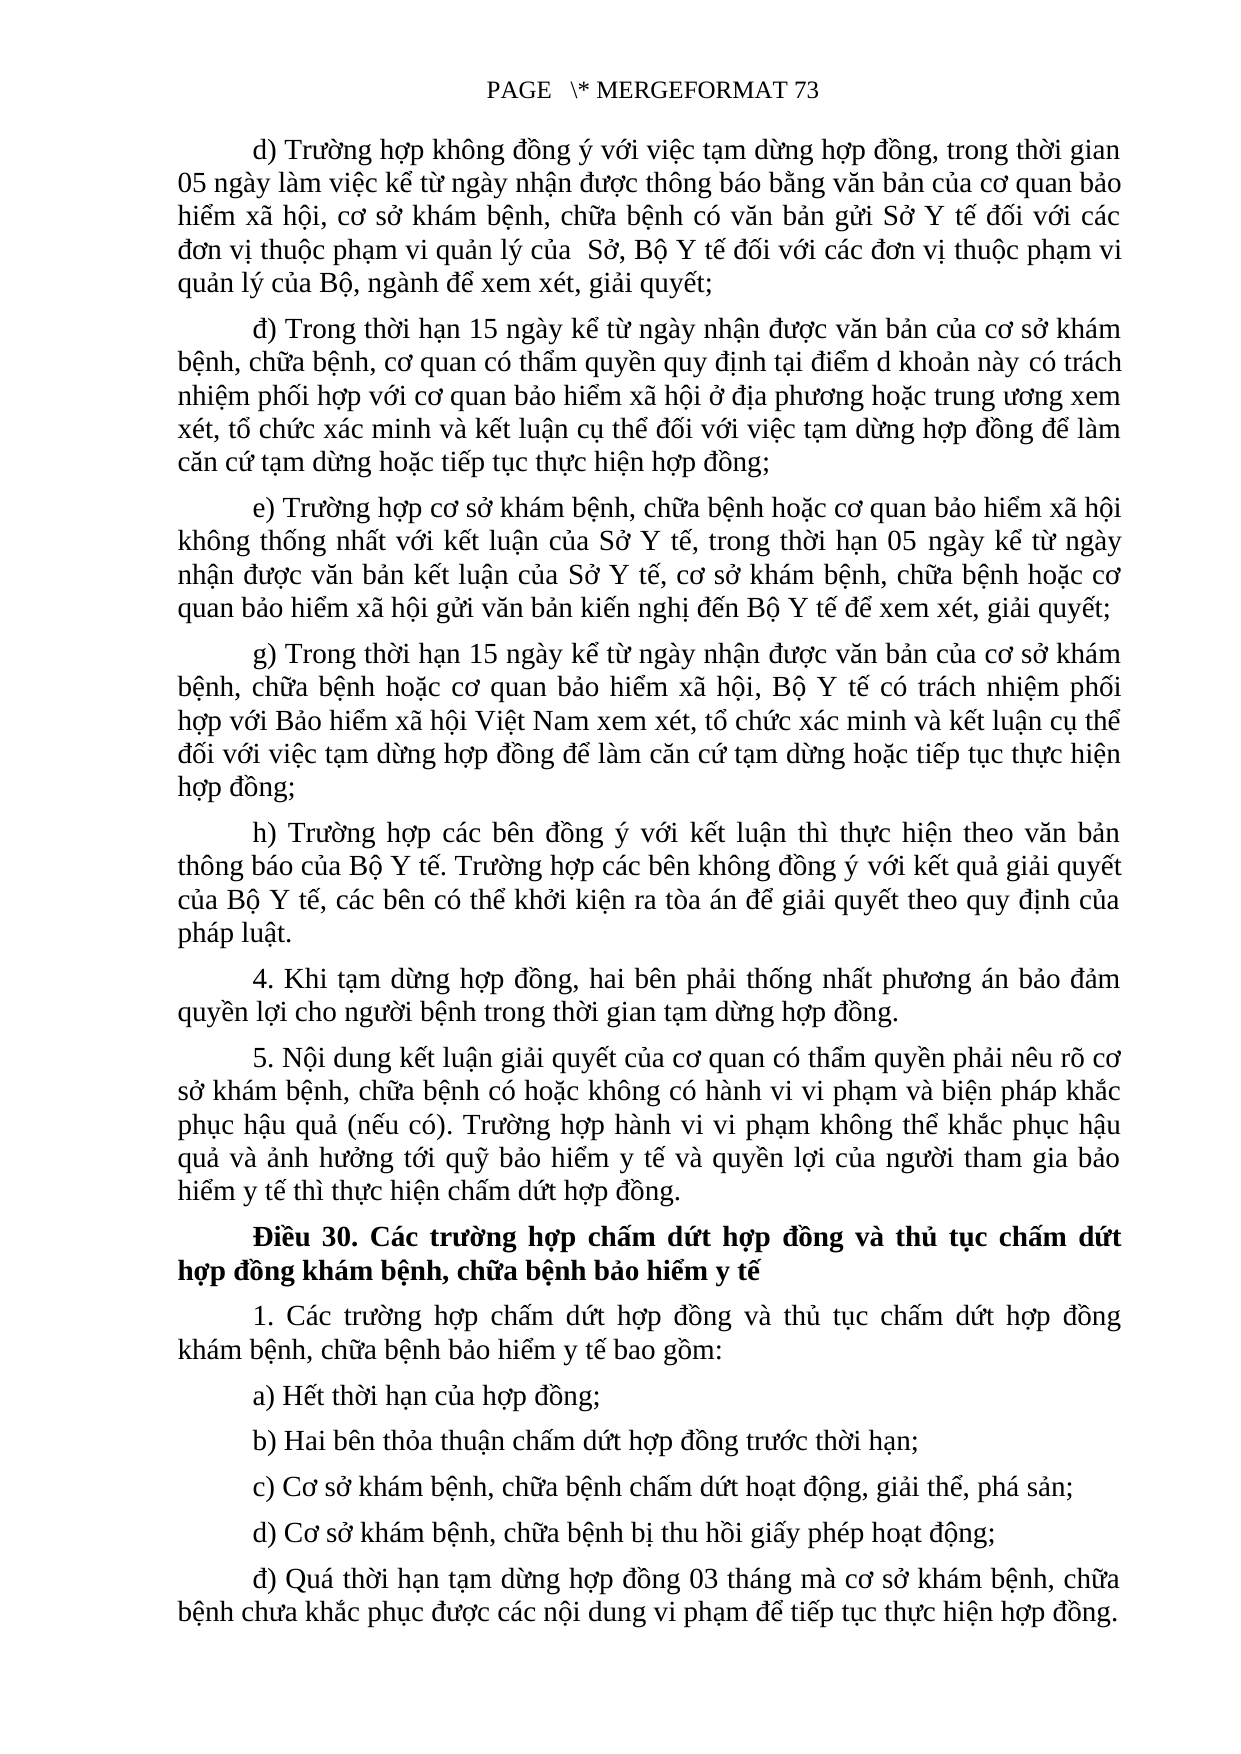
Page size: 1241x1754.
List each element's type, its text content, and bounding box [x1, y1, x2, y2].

text Điều 30. Các trường hợp chấm dứt hợp đồng và thủ tục chấm dứt hợp đồng khám bệnh, chữa bệnh bảo hiểm y tế [177, 1220, 1122, 1287]
text d) Trường hợp không đồng ý với việc tạm dừng hợp đồng, trong thời gian 05 ngày làm việc kể từ ngày nhận được thông báo bằng văn bản của cơ quan bảo hiểm xã hội, cơ sở khám bệnh, chữa bệnh có văn bản gửi Sở Y tế đối với các đơn vị thuộc phạm vi quản lý của Sở, Bộ Y tế đối với các đơn vị thuộc phạm vi quản lý của Bộ, ngành để xem xét, giải quyết; [177, 132, 1122, 299]
text 5. Nội dung kết luận giải quyết của cơ quan có thẩm quyền phải nêu rõ cơ sở khám bệnh, chữa bệnh có hoặc không có hành vi vi phạm và biện pháp khắc phục hậu quả (nếu có). Trường hợp hành vi vi phạm không thể khắc phục hậu quả và ảnh hưởng tới quỹ bảo hiểm y tế và quyền lợi của người tham gia bảo hiểm y tế thì thực hiện chấm dứt hợp đồng. [177, 1041, 1122, 1207]
text d) Cơ sở khám bệnh, chữa bệnh bị thu hồi giấy phép hoạt động; [177, 1516, 1122, 1549]
text c) Cơ sở khám bệnh, chữa bệnh chấm dứt hoạt động, giải thể, phá sản; [177, 1470, 1122, 1503]
text 4. Khi tạm dừng hợp đồng, hai bên phải thống nhất phương án bảo đảm quyền lợi cho người bệnh trong thời gian tạm dừng hợp đồng. [177, 962, 1122, 1028]
text a) Hết thời hạn của hợp đồng; [177, 1378, 1122, 1412]
text 1. Các trường hợp chấm dứt hợp đồng và thủ tục chấm dứt hợp đồng khám bệnh, chữa bệnh bảo hiểm y tế bao gồm: [177, 1299, 1122, 1366]
text e) Trường hợp cơ sở khám bệnh, chữa bệnh hoặc cơ quan bảo hiểm xã hội không thống nhất với kết luận của Sở Y tế, trong thời hạn 05 ngày kể từ ngày nhận được văn bản kết luận của Sở Y tế, cơ sở khám bệnh, chữa bệnh hoặc cơ quan bảo hiểm xã hội gửi văn bản kiến nghị đến Bộ Y tế để xem xét, giải quyết; [177, 491, 1122, 624]
text đ) Quá thời hạn tạm dừng hợp đồng 03 tháng mà cơ sở khám bệnh, chữa bệnh chưa khắc phục được các nội dung vi phạm để tiếp tục thực hiện hợp đồng. [177, 1562, 1122, 1628]
text đ) Trong thời hạn 15 ngày kể từ ngày nhận được văn bản của cơ sở khám bệnh, chữa bệnh, cơ quan có thẩm quyền quy định tại điểm d khoản này có trách nhiệm phối hợp với cơ quan bảo hiểm xã hội ở địa phương hoặc trung ương xem xét, tổ chức xác minh và kết luận cụ thể đối với việc tạm dừng hợp đồng để làm căn cứ tạm dừng hoặc tiếp tục thực hiện hợp đồng; [177, 312, 1122, 478]
text h) Trường hợp các bên đồng ý với kết luận thì thực hiện theo văn bản thông báo của Bộ Y tế. Trường hợp các bên không đồng ý với kết quả giải quyết của Bộ Y tế, các bên có thể khởi kiện ra tòa án để giải quyết theo quy định của pháp luật. [177, 816, 1122, 949]
text g) Trong thời hạn 15 ngày kể từ ngày nhận được văn bản của cơ sở khám bệnh, chữa bệnh hoặc cơ quan bảo hiểm xã hội, Bộ Y tế có trách nhiệm phối hợp với Bảo hiểm xã hội Việt Nam xem xét, tổ chức xác minh và kết luận cụ thể đối với việc tạm dừng hợp đồng để làm căn cứ tạm dừng hoặc tiếp tục thực hiện hợp đồng; [177, 637, 1122, 803]
text b) Hai bên thỏa thuận chấm dứt hợp đồng trước thời hạn; [177, 1424, 1122, 1457]
